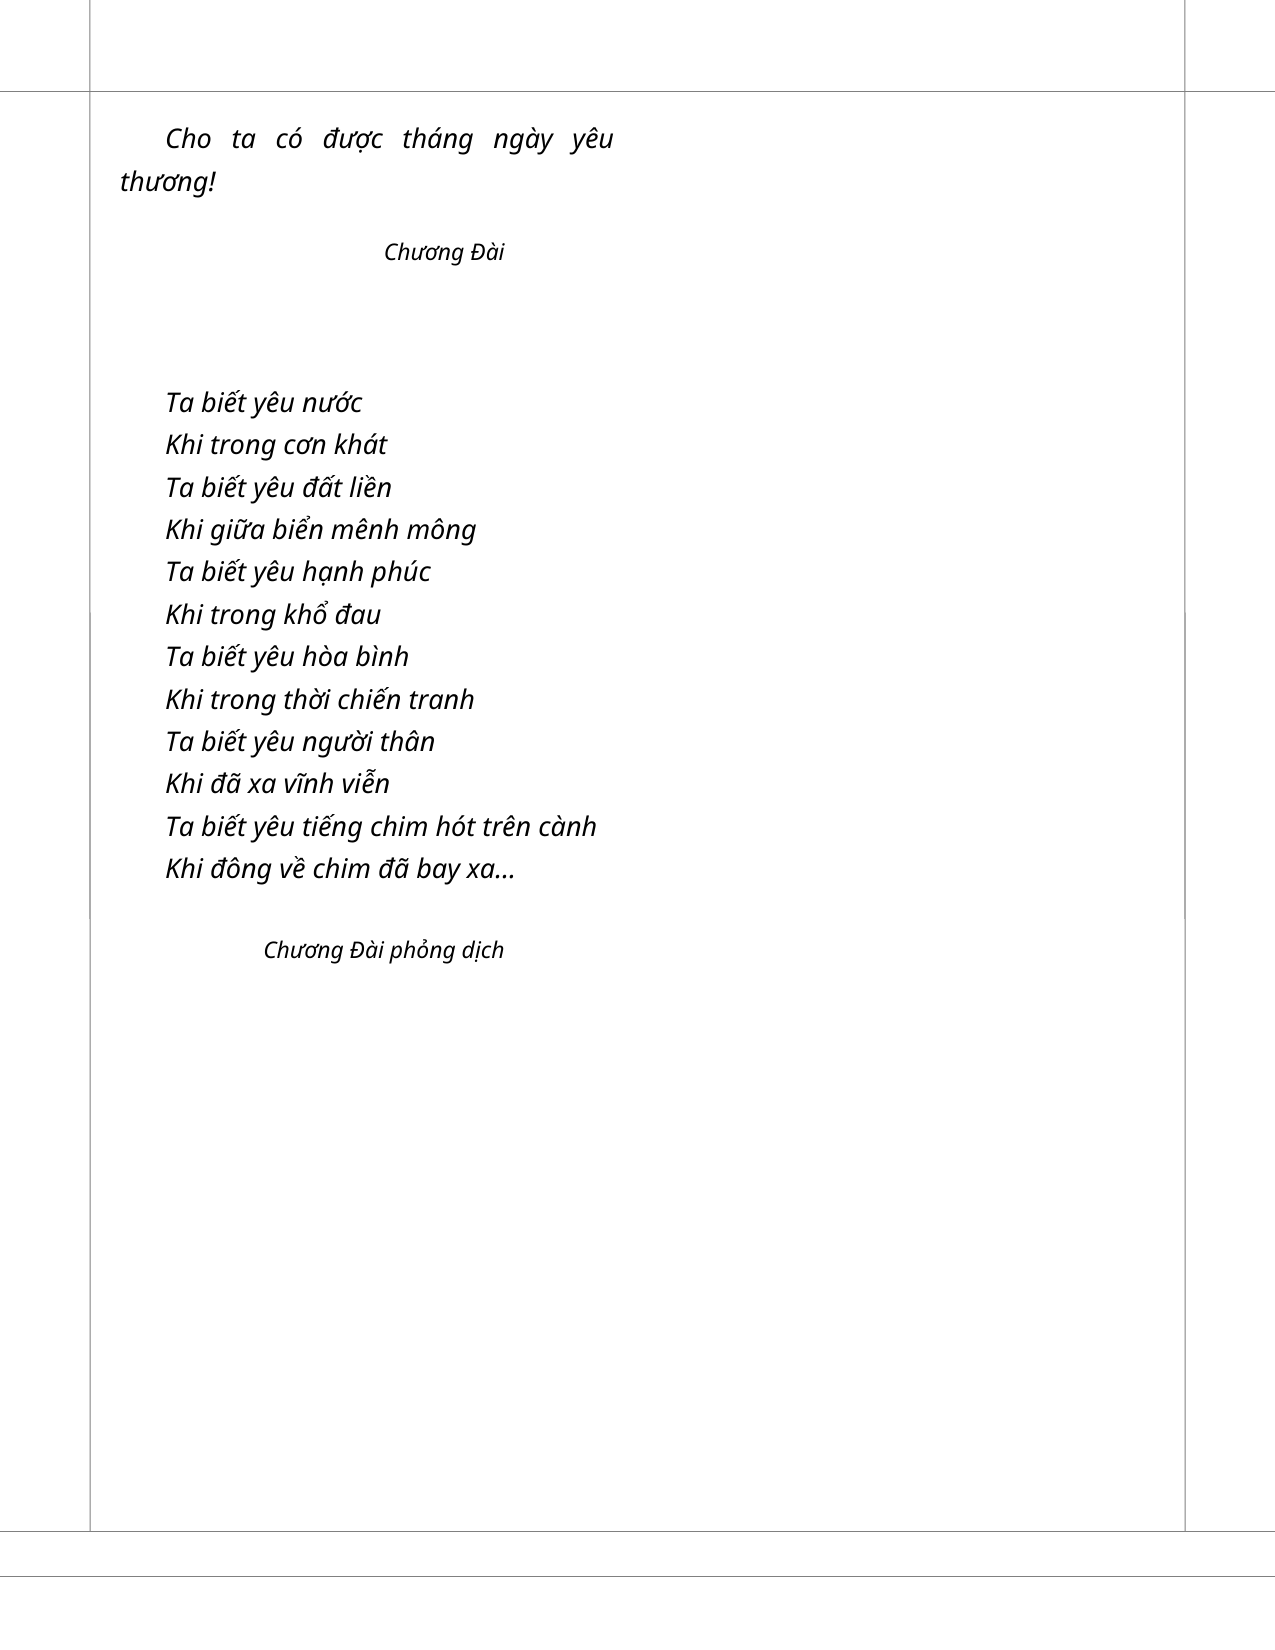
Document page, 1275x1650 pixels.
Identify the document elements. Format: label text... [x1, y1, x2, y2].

text Cho ta có được tháng ngày yêu thương! [120, 120, 615, 199]
text Khi giữa biển mênh mông [120, 511, 615, 547]
text Ta biết yêu hạnh phúc [120, 553, 615, 590]
text Khi đã xa vĩnh viễn [120, 765, 615, 802]
text Ta biết yêu người thân [120, 722, 615, 759]
text Ta biết yêu nước [120, 383, 615, 420]
text Khi trong cơn khát [120, 426, 615, 463]
text Khi đông về chim đã bay xa… [120, 850, 615, 887]
text Ta biết yêu đất liền [120, 468, 615, 505]
text Khi trong khổ đau [120, 595, 615, 632]
text Chương Đài phỏng dịch [120, 934, 504, 966]
text Khi trong thời chiến tranh [120, 680, 615, 717]
text Ta biết yêu tiếng chim hót trên cành [120, 807, 615, 844]
text Chương Đài [120, 236, 504, 267]
text Ta biết yêu hòa bình [120, 638, 615, 674]
